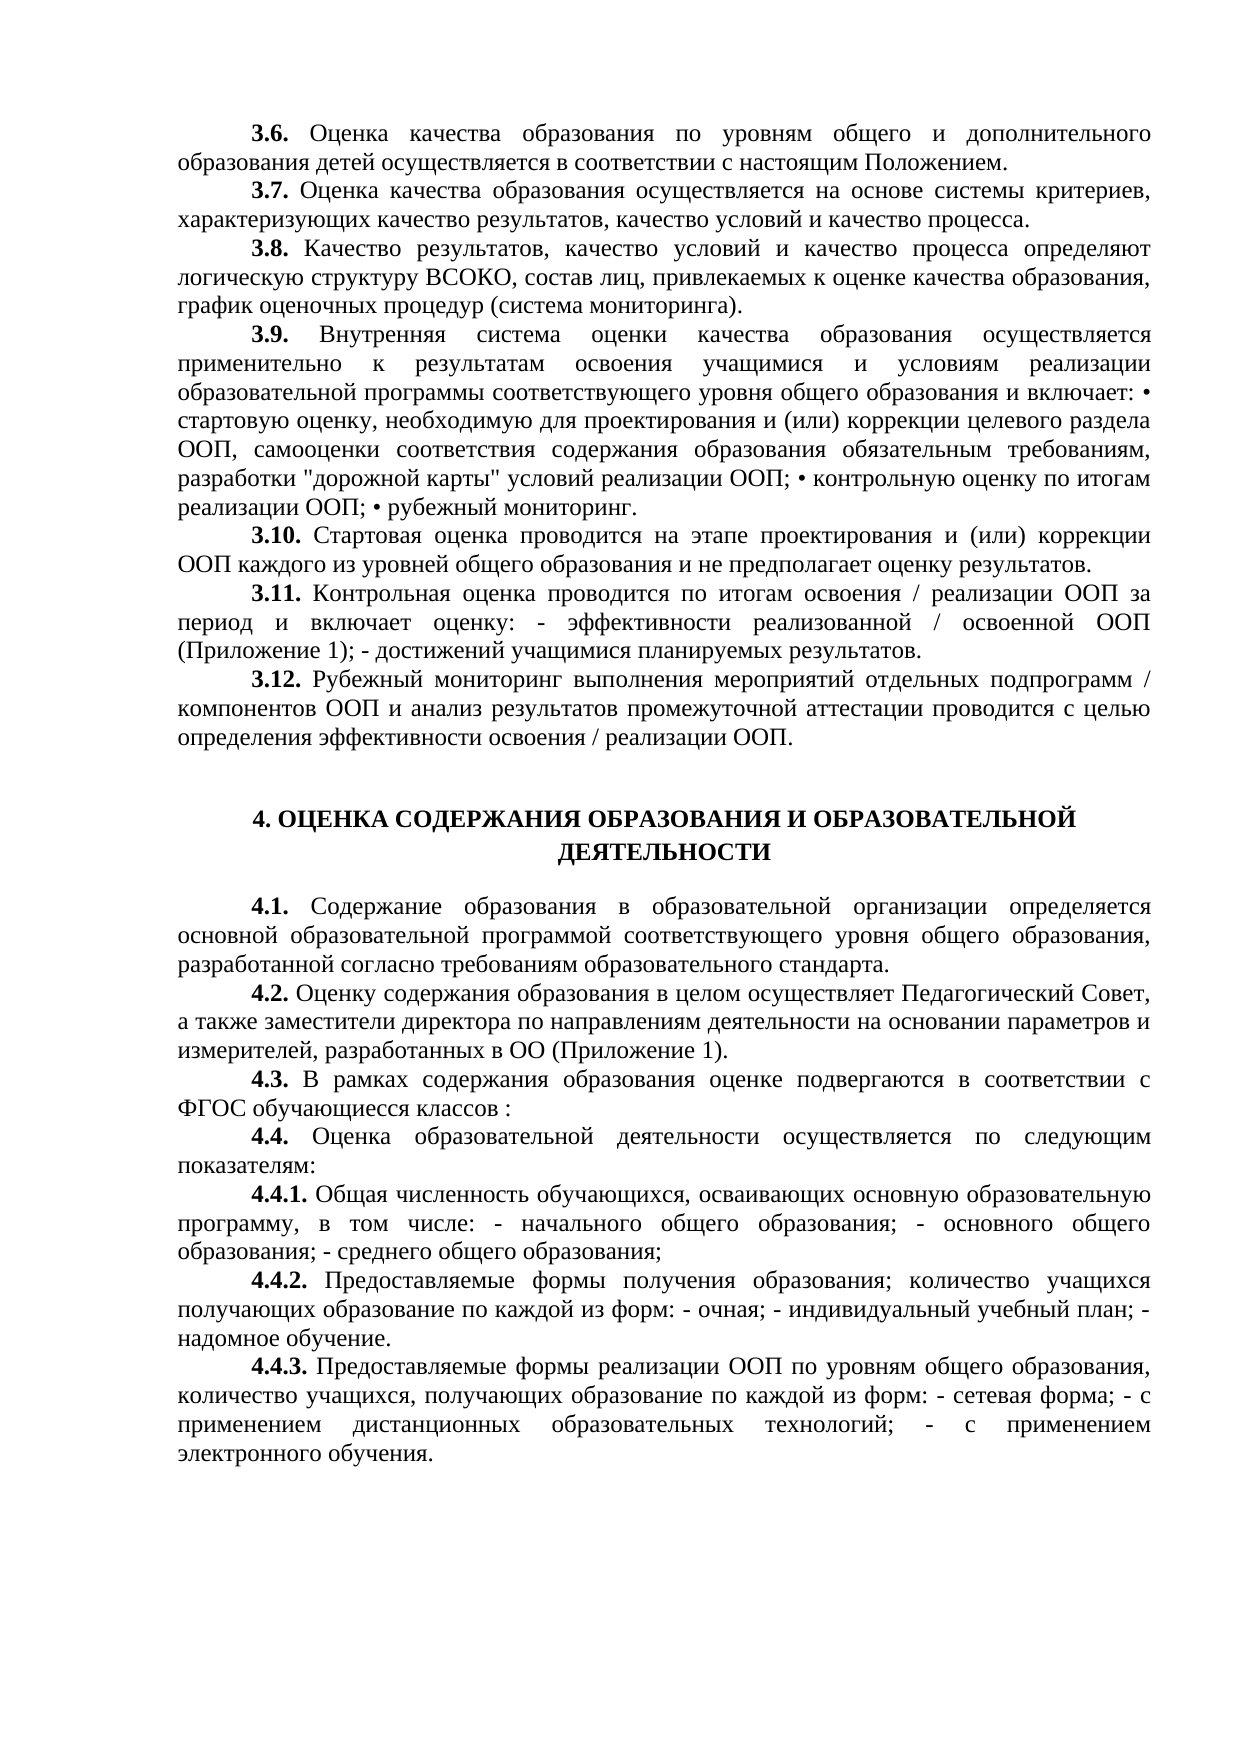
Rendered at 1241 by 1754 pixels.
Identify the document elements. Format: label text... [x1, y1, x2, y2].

text 3.11. Контрольная оценка проводится по итогам освоения / реализации ООП за период и включает оценку: - эффективности реализованной / освоенной ООП (Приложение 1); - достижений учащимися планируемых результатов. [177, 578, 1152, 664]
text 4.1. Содержание образования в образовательной организации определяется основной образовательной программой соответствующего уровня общего образования, разработанной согласно требованиям образовательного стандарта. [177, 891, 1152, 978]
text 3.7. Оценка качества образования осуществляется на основе системы критериев, характеризующих качество результатов, качество условий и качество процесса. [177, 176, 1152, 233]
text 4.4.3. Предоставляемые формы реализации ООП по уровням общего образования, количество учащихся, получающих образование по каждой из форм: - сетевая форма; - с применением дистанционных образовательных технологий; - с применением электронного обучения. [177, 1351, 1152, 1466]
text 4.4.2. Предоставляемые формы получения образования; количество учащихся получающих образование по каждой из форм: - очная; - индивидуальный учебный план; - надомное обучение. [177, 1265, 1152, 1351]
text 3.12. Рубежный мониторинг выполнения мероприятий отдельных подпрограмм / компонентов ООП и анализ результатов промежуточной аттестации проводится с целью определения эффективности освоения / реализации ООП. [177, 664, 1152, 751]
text 4.4.1. Общая численность обучающихся, осваивающих основную образовательную программу, в том числе: - начального общего образования; - основного общего образования; - среднего общего образования; [177, 1179, 1152, 1265]
text 4.2. Оценку содержания образования в целом осуществляет Педагогический Совет, а также заместители директора по направлениям деятельности на основании параметров и измерителей, разработанных в ОО (Приложение 1). [177, 978, 1152, 1064]
text 3.10. Стартовая оценка проводится на этапе проектирования и (или) коррекции ООП каждого из уровней общего образования и не предполагает оценку результатов. [177, 521, 1152, 578]
text 3.8. Качество результатов, качество условий и качество процесса определяют логическую структуру ВСОКО, состав лиц, привлекаемых к оценке качества образования, график оценочных процедур (система мониторинга). [177, 233, 1152, 319]
text 4. ОЦЕНКА СОДЕРЖАНИЯ ОБРАЗОВАНИЯ И ОБРАЗОВАТЕЛЬНОЙ ДЕЯТЕЛЬНОСТИ [177, 804, 1152, 866]
text 4.4. Оценка образовательной деятельности осуществляется по следующим показателям: [177, 1121, 1152, 1179]
text 3.9. Внутренняя система оценки качества образования осуществляется применительно к результатам освоения учащимися и условиям реализации образовательной программы соответствующего уровня общего образования и включает: • стартовую оценку, необходимую для проектирования и (или) коррекции целевого раздела ООП, самооценки соответствия содержания образования обязательным требованиям, разработки "дорожной карты" условий реализации ООП; • контрольную оценку по итогам реализации ООП; • рубежный мониторинг. [177, 319, 1152, 521]
text 3.6. Оценка качества образования по уровням общего и дополнительного образования детей осуществляется в соответствии с настоящим Положением. [177, 118, 1152, 176]
text 4.3. В рамках содержания образования оценке подвергаются в соответствии с ФГОС обучающиесся классов : [177, 1064, 1152, 1121]
